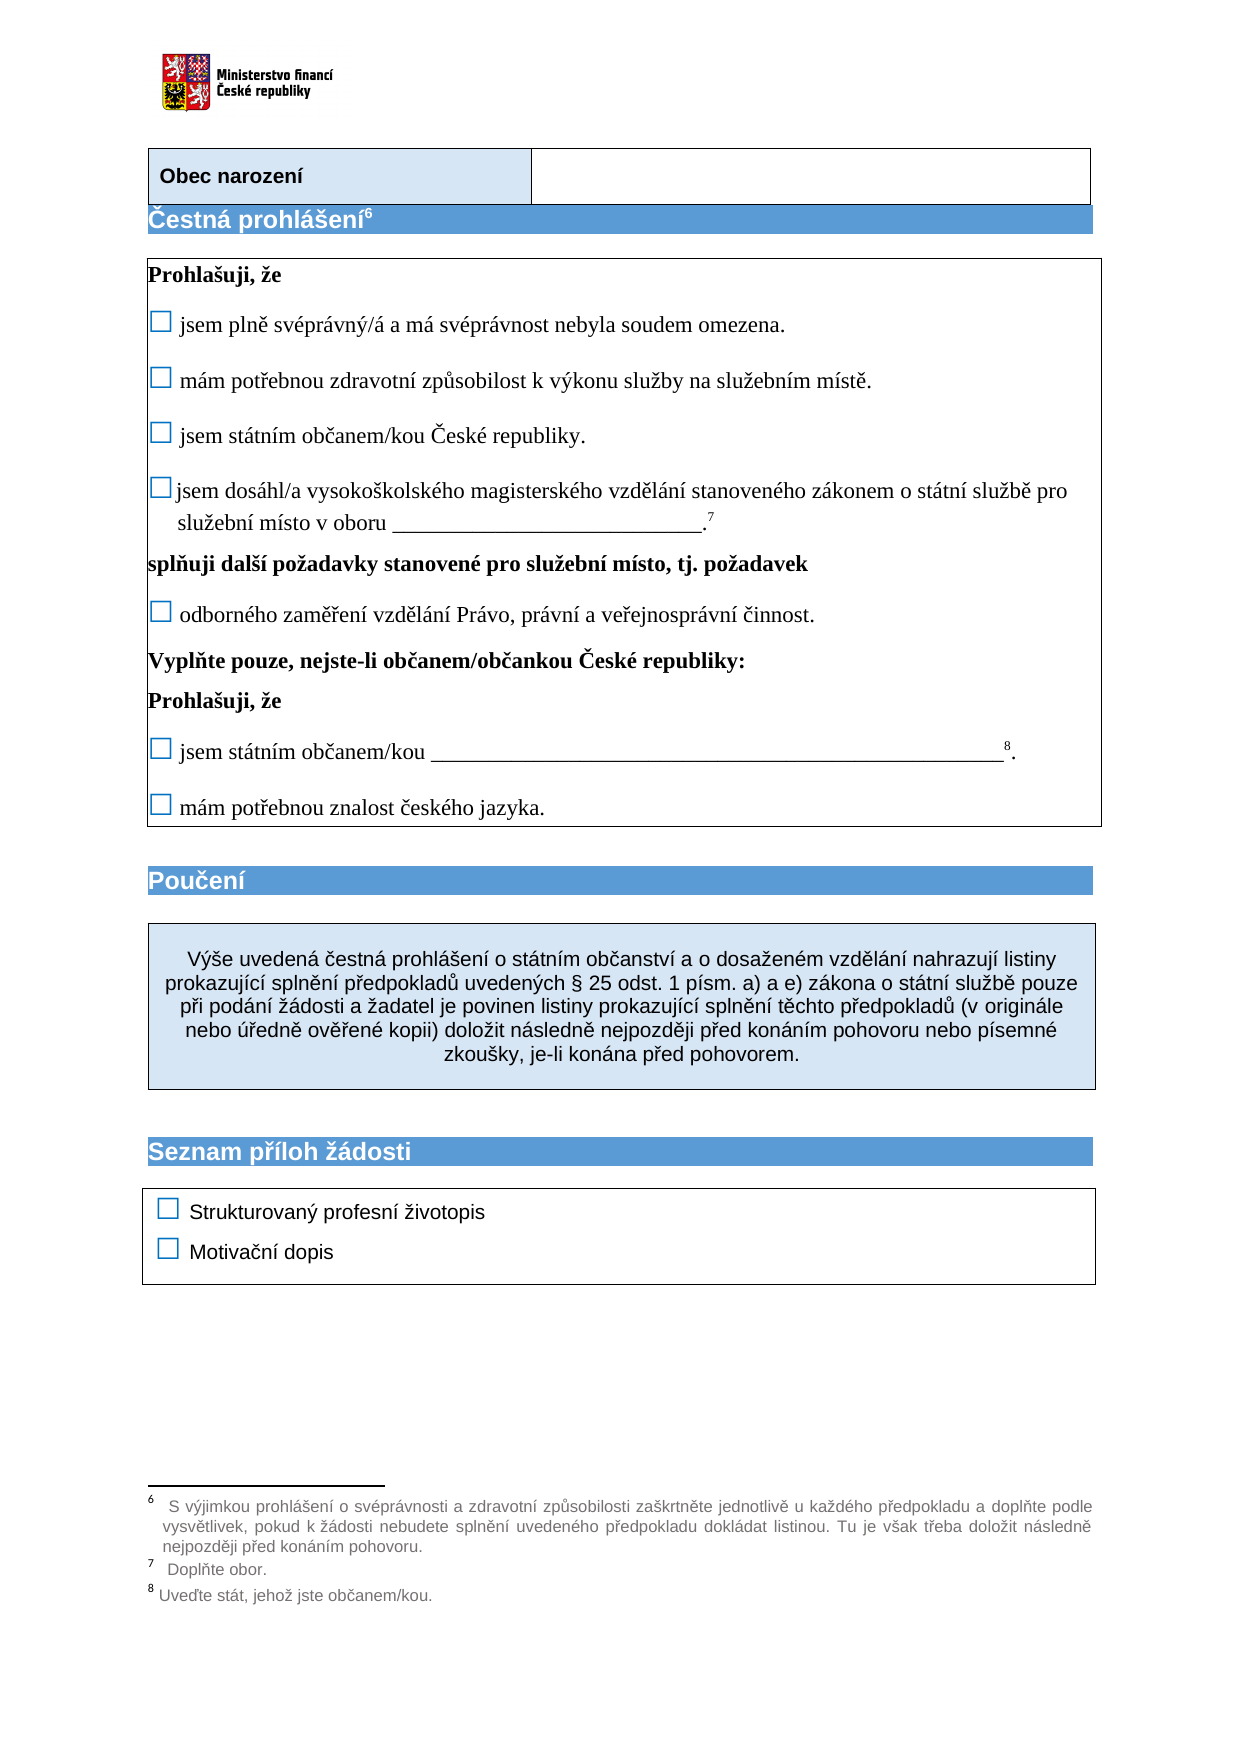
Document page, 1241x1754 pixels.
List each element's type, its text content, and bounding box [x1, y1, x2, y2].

text mám potřebnou znalost českého jazyka. [148, 781, 1101, 826]
subtitle Poučení [148, 866, 1093, 895]
text jsem státním občanem/kou __________________________________________________. [148, 725, 1101, 768]
table_header Strukturovaný profesní životopis Motivační dopis [143, 1189, 1095, 1284]
subtitle Čestná prohlášení [148, 205, 1093, 234]
text Prohlašuji, že [148, 259, 1101, 287]
table_cell [532, 149, 1090, 204]
picture [147, 45, 354, 121]
text mám potřebnou zdravotní způsobilost k výkonu služby na služebním místě. [148, 354, 1101, 397]
text jsem plně svéprávný/á a má svéprávnost nebyla soudem omezena. [148, 299, 1101, 341]
text Prohlašuji, že [148, 684, 1101, 714]
subtitle Seznam příloh žádosti [148, 1137, 1093, 1166]
table_header Výše uvedená čestná prohlášení o státním občanství a o dosaženém vzdělání nahrazují listiny prokazující splnění předpokladů uvedených § 25 odst. 1 písm. a) a e) zákona o státní službě pouze při podání žádosti a žadatel je povinen listiny prokazující splnění těchto předpokladů (v originále nebo úředně ověřené kopii) doložit následně nejpozději před konáním pohovoru nebo písemné zkoušky, je-li konána před pohovorem. [149, 924, 1095, 1089]
text jsem dosáhl/a vysokoškolského magisterského vzdělání stanoveného zákonem o státní službě pro služební místo v oboru ___________________________. [148, 464, 1101, 536]
text odborného zaměření vzdělání Právo, právní a veřejnosprávní činnost. [148, 588, 1101, 631]
text splňuji další požadavky stanovené pro služební místo, tj. požadavek [148, 547, 1101, 577]
text jsem státním občanem/kou České republiky. [148, 409, 1101, 452]
text Vyplňte pouze, nejste-li občanem/občankou České republiky: [148, 643, 1101, 673]
table_cell Obec narození [149, 149, 531, 204]
